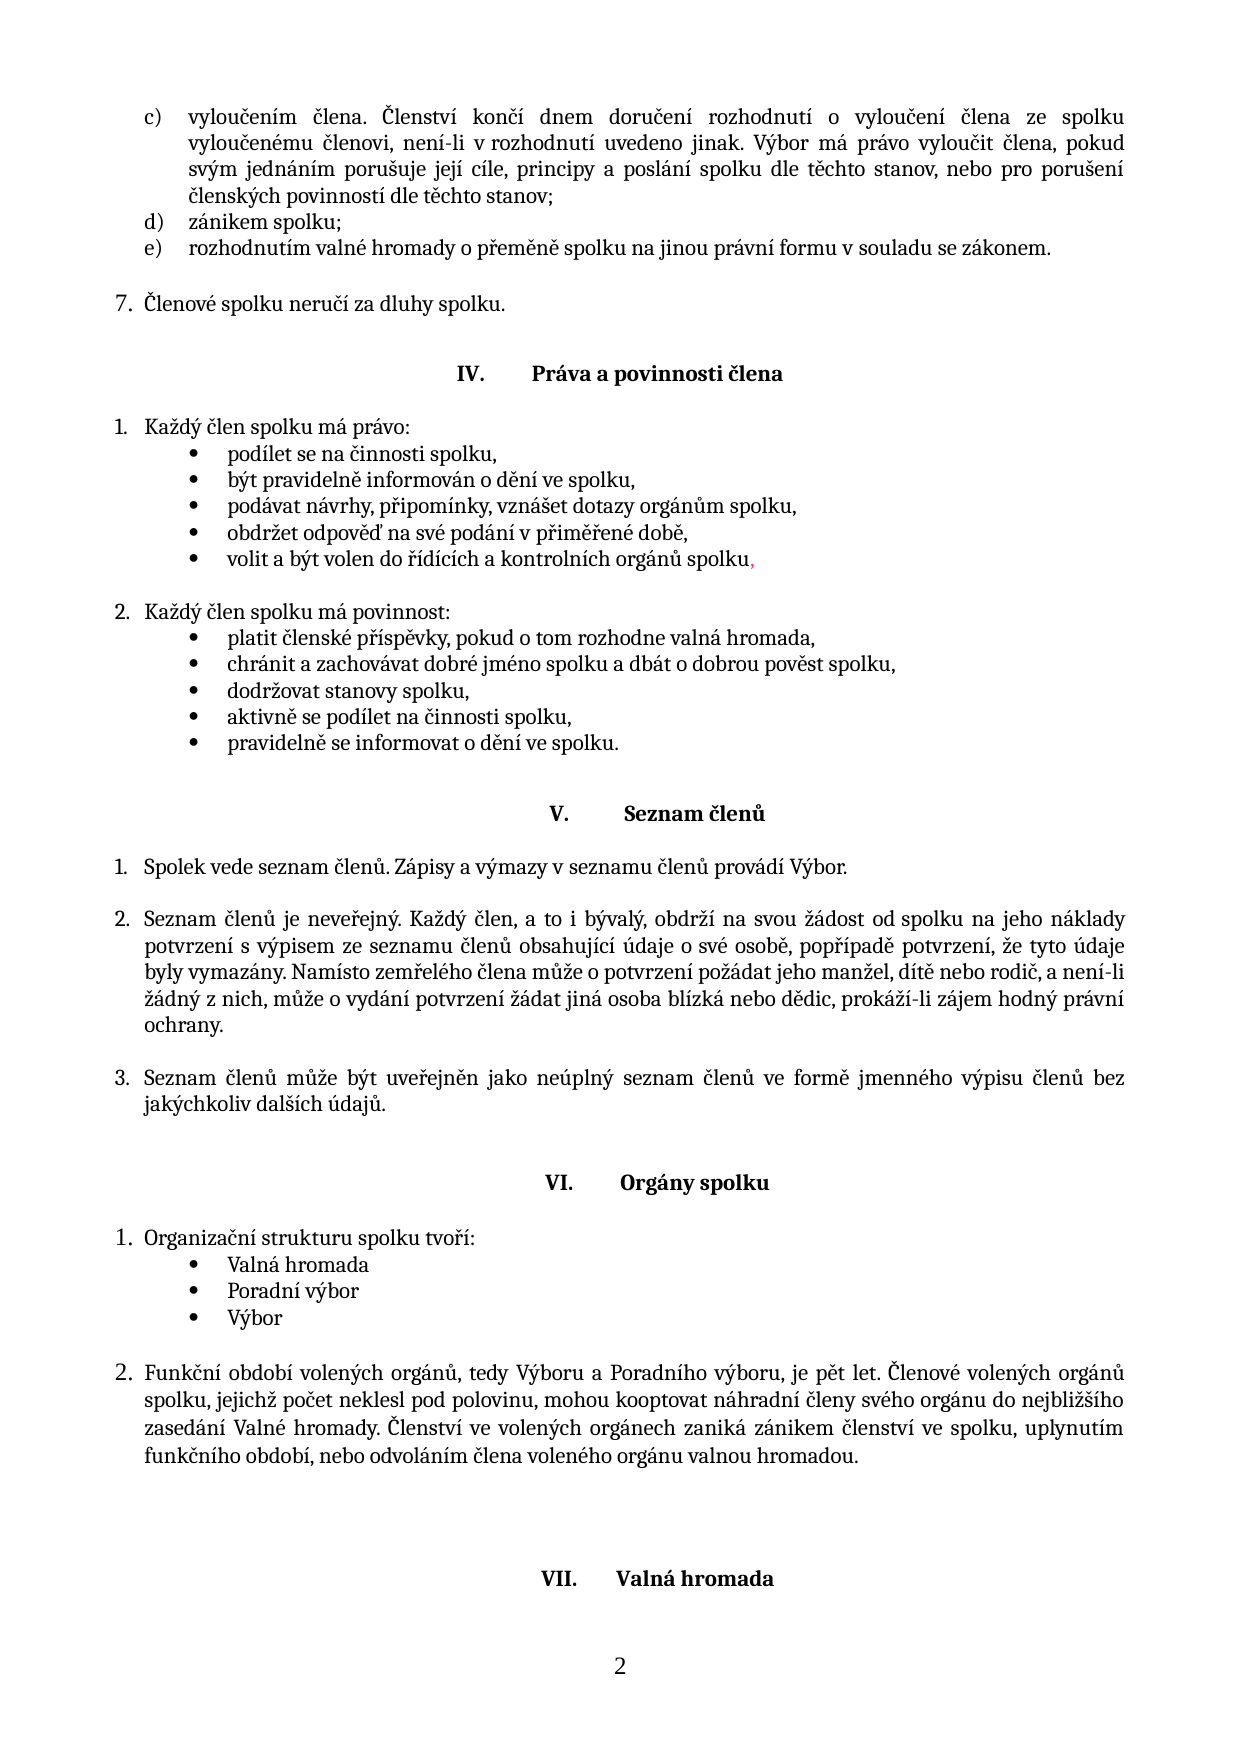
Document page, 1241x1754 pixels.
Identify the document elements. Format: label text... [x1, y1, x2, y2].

list Valná hromada [189, 1566, 1126, 1592]
list podávat návrhy, připomínky, vznášet dotazy orgánům spolku, [189, 493, 1126, 519]
list platit členské příspěvky, pokud o tom rozhodne valná hromada, [189, 625, 1126, 651]
list Seznam členů je neveřejný. Každý člen, a to i bývalý, obdrží na svou žádost od spolku na jeho náklady potvrzení s výpisem ze seznamu členů obsahující údaje o své osobě, popřípadě potvrzení, že tyto údaje byly vymazány. Namísto zemřelého člena může o potvrzení požádat jeho manžel, dítě nebo rodič, a není-li žádný z nich, může o vydání potvrzení žádat jiná osoba blízká nebo dědic, prokáží-li zájem hodný právní ochrany. [114, 906, 1126, 1038]
list aktivně se podílet na činnosti spolku, [189, 704, 1126, 730]
list Členové spolku neručí za dluhy spolku. [114, 288, 1126, 317]
list Poradní výbor [189, 1278, 1126, 1304]
list Výbor [189, 1304, 1126, 1331]
list zánikem spolku; [144, 209, 1126, 235]
list dodržovat stanovy spolku, [189, 677, 1126, 704]
list pravidelně se informovat o dění ve spolku. [189, 730, 1126, 757]
list chránit a zachovávat dobré jméno spolku a dbát o dobrou pověst spolku, [189, 651, 1126, 677]
list Každý člen spolku má povinnost: [114, 598, 1126, 625]
text IV. Práva a povinnosti člena [114, 361, 1126, 388]
list být pravidelně informován o dění ve spolku, [189, 467, 1126, 493]
list Orgány spolku [189, 1170, 1126, 1196]
list volit a být volen do řídících a kontrolních orgánů spolku, [189, 546, 1126, 572]
list Valná hromada [189, 1252, 1126, 1278]
list Seznam členů může být uveřejněn jako neúplný seznam členů ve formě jmenného výpisu členů bez jakýchkoliv dalších údajů. [114, 1064, 1126, 1117]
list Organizační strukturu spolku tvoří: [114, 1222, 1126, 1252]
list rozhodnutím valné hromady o přeměně spolku na jinou právní formu v souladu se zákonem. [144, 235, 1126, 262]
list obdržet odpověď na své podání v přiměřené době, [189, 519, 1126, 546]
list Každý člen spolku má právo: [114, 414, 1126, 440]
list Spolek vede seznam členů. Zápisy a výmazy v seznamu členů provádí Výbor. [114, 853, 1126, 880]
list podílet se na činnosti spolku, [189, 440, 1126, 467]
list vyloučením člena. Členství končí dnem doručení rozhodnutí o vyloučení člena ze spolku vyloučenému členovi, není-li v rozhodnutí uvedeno jinak. Výbor má právo vyloučit člena, pokud svým jednáním porušuje její cíle, principy a poslání spolku dle těchto stanov, nebo pro porušení členských povinností dle těchto stanov; [144, 103, 1126, 209]
list Seznam členů [189, 801, 1126, 827]
list Funkční období volených orgánů, tedy Výboru a Poradního výboru, je pět let. Členové volených orgánů spolku, jejichž počet neklesl pod polovinu, mohou kooptovat náhradní členy svého orgánu do nejbližšího zasedání Valné hromady. Členství ve volených orgánech zaniká zánikem členství ve spolku, uplynutím funkčního období, nebo odvoláním člena voleného orgánu valnou hromadou. [114, 1357, 1126, 1469]
